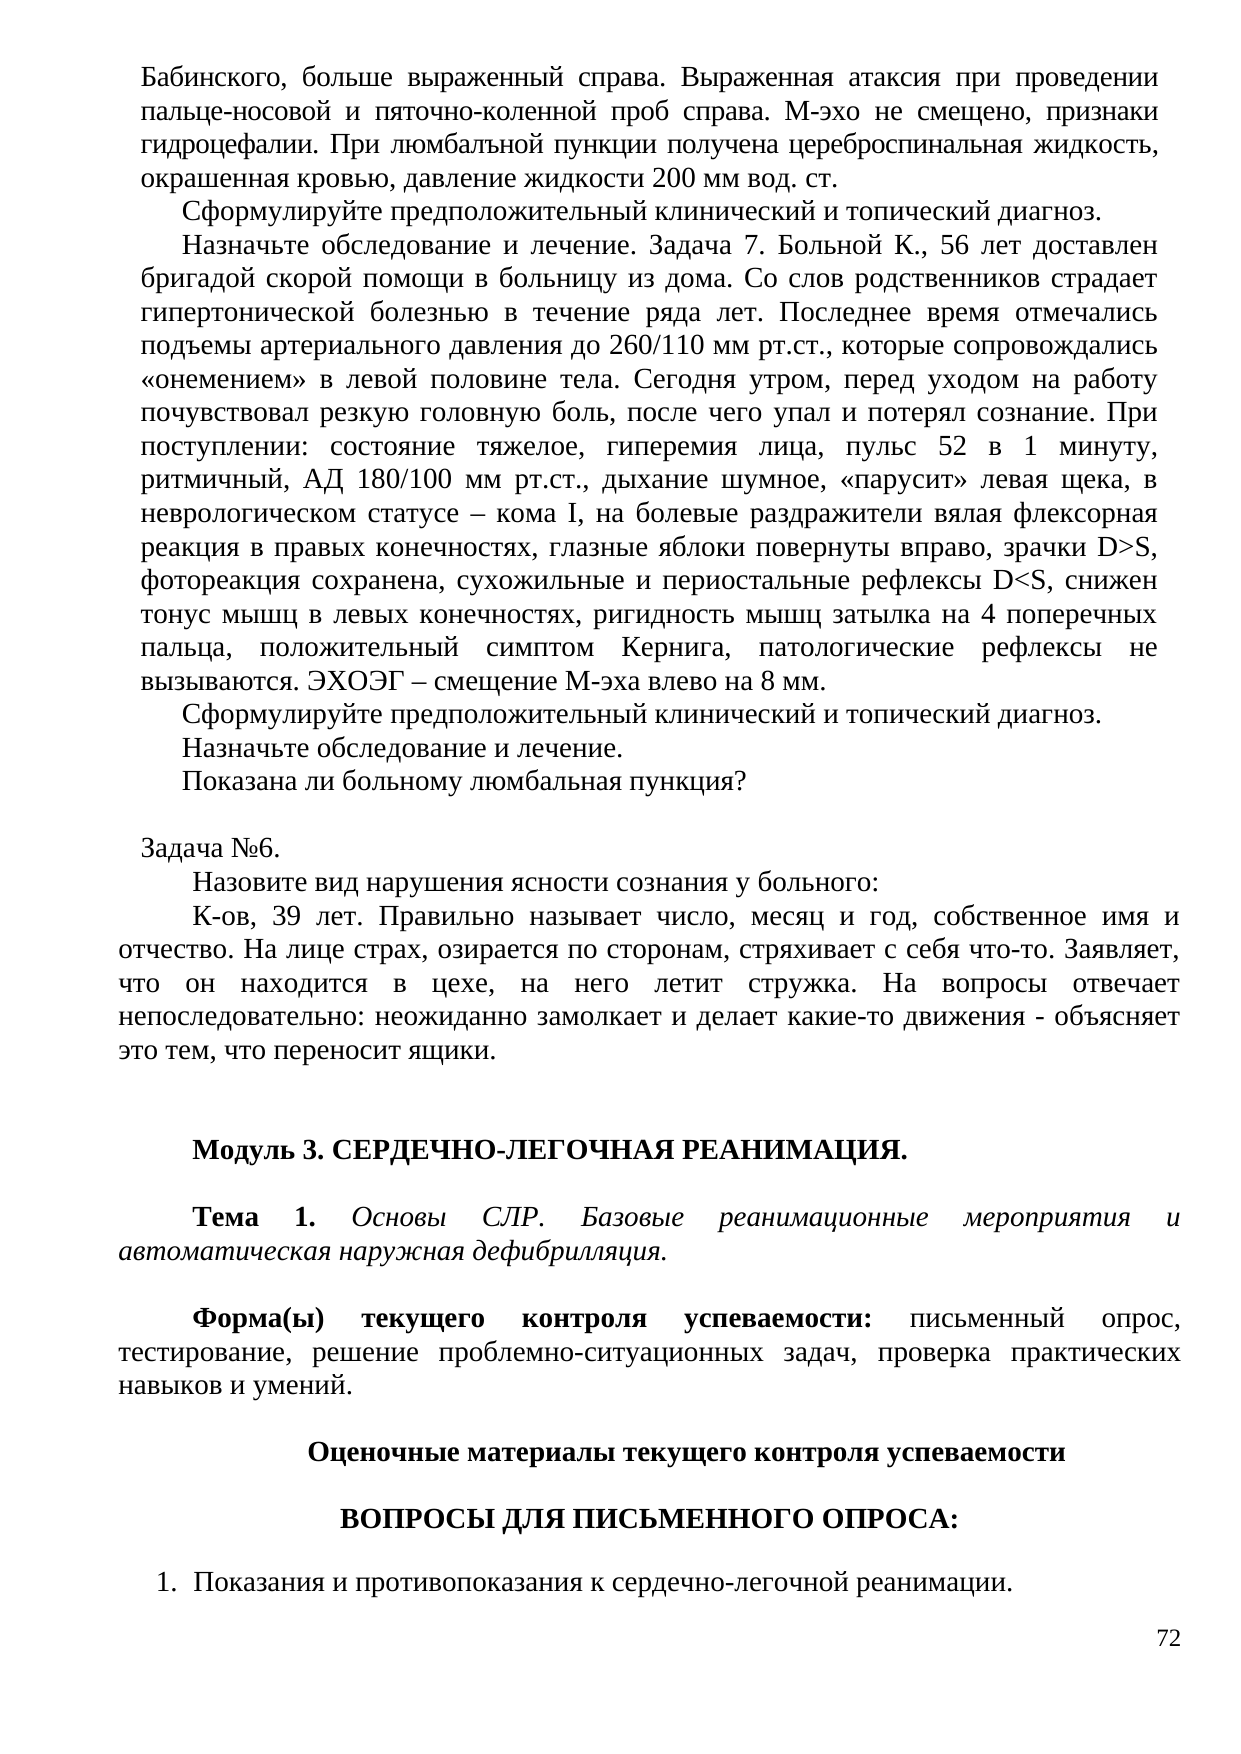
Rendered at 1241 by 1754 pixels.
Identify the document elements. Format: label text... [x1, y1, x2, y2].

text Показана ли больному люмбальная пункция? [140, 763, 1159, 797]
text Форма(ы) текущего контроля успеваемости: письменный опрос, тестирование, решение проблемно-ситуационных задач, проверка практических навыков и умений. [118, 1300, 1181, 1401]
text Сформулируйте предположительный клинический и топический диагноз. [140, 696, 1159, 730]
text ВОПРОСЫ ДЛЯ ПИСЬМЕННОГО ОПРОСА: [118, 1501, 1181, 1535]
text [140, 59, 1159, 193]
text К-ов, 39 лет. Правильно называет число, месяц и год, собственное имя и отчество. На лице страх, озирается по сторонам, стряхивает с себя что-то. Заявляет, что он находится в цехе, на него летит стружка. На вопросы отвечает непоследовательно: неожиданно замолкает и делает какие-то движения - объясняет это тем, что переносит ящики. [118, 898, 1181, 1065]
text Сформулируйте предположительный клинический и топический диагноз. [140, 193, 1159, 227]
text Назначьте обследование и лечение. [140, 730, 1159, 763]
list Показания и противопоказания к сердечно-легочной реанимации. [156, 1564, 1181, 1598]
text Модуль 3. СЕРДЕЧНО-ЛЕГОЧНАЯ РЕАНИМАЦИЯ. [118, 1132, 1181, 1166]
text Оценочные материалы текущего контроля успеваемости [118, 1434, 1181, 1468]
text Тема 1. Основы СЛР. Базовые реанимационные мероприятия и автоматическая наружная дефибрилляция. [118, 1199, 1181, 1267]
text Назначьте обследование и лечение. Задача 7. Больной К., 56 лет доставлен бригадой скорой помощи в больницу из дома. Со слов родственников страдает гипертонической болезнью в течение ряда лет. Последнее время отмечались подъемы артериального давления до 260/110 мм рт.ст., которые сопровождались «онемением» в левой половине тела. Сегодня утром, перед уходом на работу почувствовал резкую головную боль, после чего упал и потерял сознание. При поступлении: состояние тяжелое, гиперемия лица, пульс 52 в 1 минуту, ритмичный, АД 180/100 мм рт.ст., дыхание шумное, «парусит» левая щека, в неврологическом статусе – кома I, на болевые раздражители вялая флексорная реакция в правых конечностях, глазные яблоки повернуты вправо, зрачки D>S, фотореакция сохранена, сухожильные и периостальные рефлексы D<S, снижен тонус мышц в левых конечностях, ригидность мышц затылка на 4 поперечных пальца, положительный симптом Кернига, патологические рефлексы не вызываются. ЭХОЭГ – смещение М-эха влево на 8 мм. [140, 227, 1159, 696]
text Назовите вид нарушения ясности сознания у больного: [118, 864, 1181, 898]
text Задача №6. [140, 831, 1181, 864]
